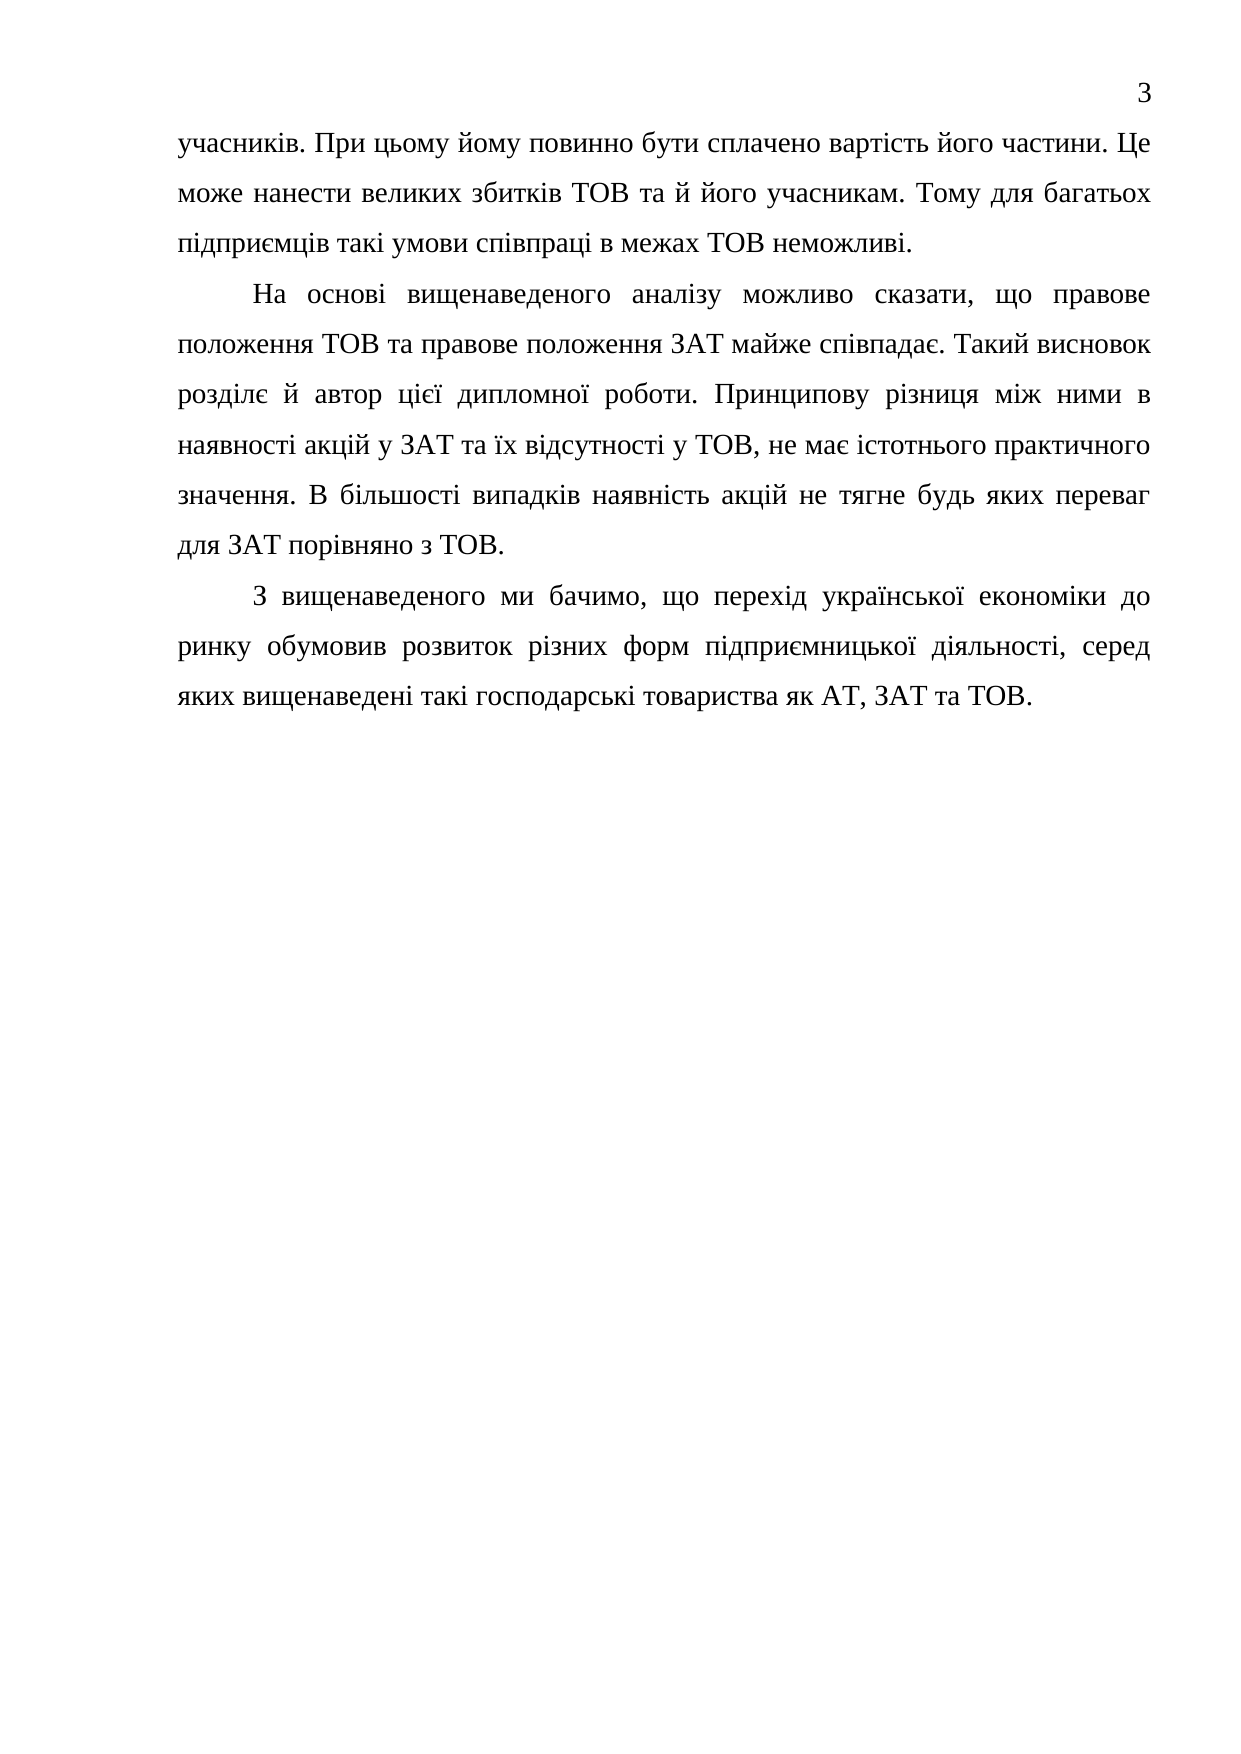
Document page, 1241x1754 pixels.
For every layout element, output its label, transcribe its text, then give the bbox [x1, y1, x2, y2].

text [177, 125, 1152, 259]
text На основі вищенаведеного аналізу можливо сказати, що правове положення ТОВ та правове положення ЗАТ майже співпадає. Такий висновок розділє й автор цієї дипломної роботи. Принципову різниця між ними в наявності акцій у ЗАТ та їх відсутності у ТОВ, не має істотнього практичного значення. В більшості випадків наявність акцій не тягне будь яких переваг для ЗАТ порівняно з ТОВ. [177, 276, 1152, 561]
text З вищенаведеного ми бачимо, що перехід української економіки до ринку обумовив розвиток різних форм підприємницької діяльності, серед яких вищенаведені такі господарські товариства як АТ, ЗАТ та ТОВ. [177, 578, 1152, 712]
